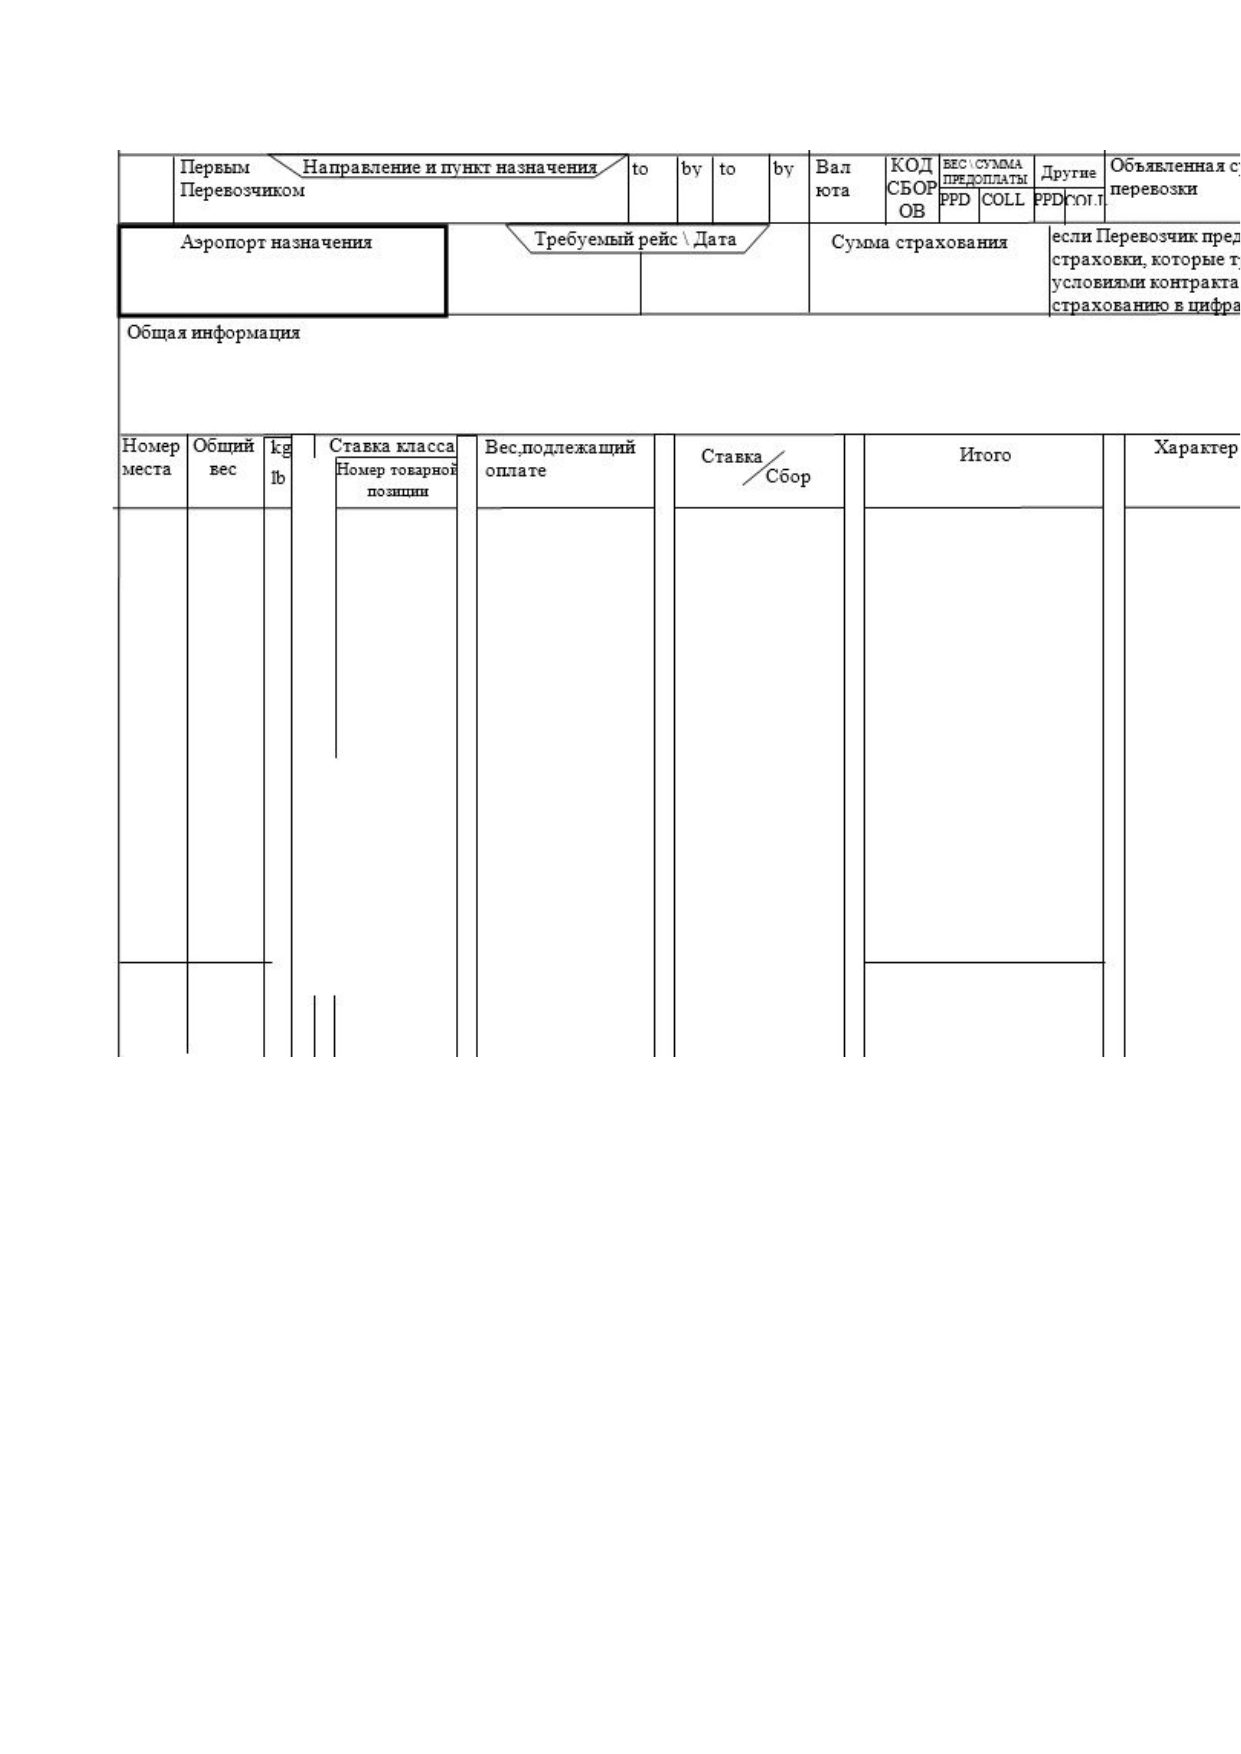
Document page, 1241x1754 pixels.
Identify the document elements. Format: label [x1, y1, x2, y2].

picture [112, 150, 1241, 1057]
